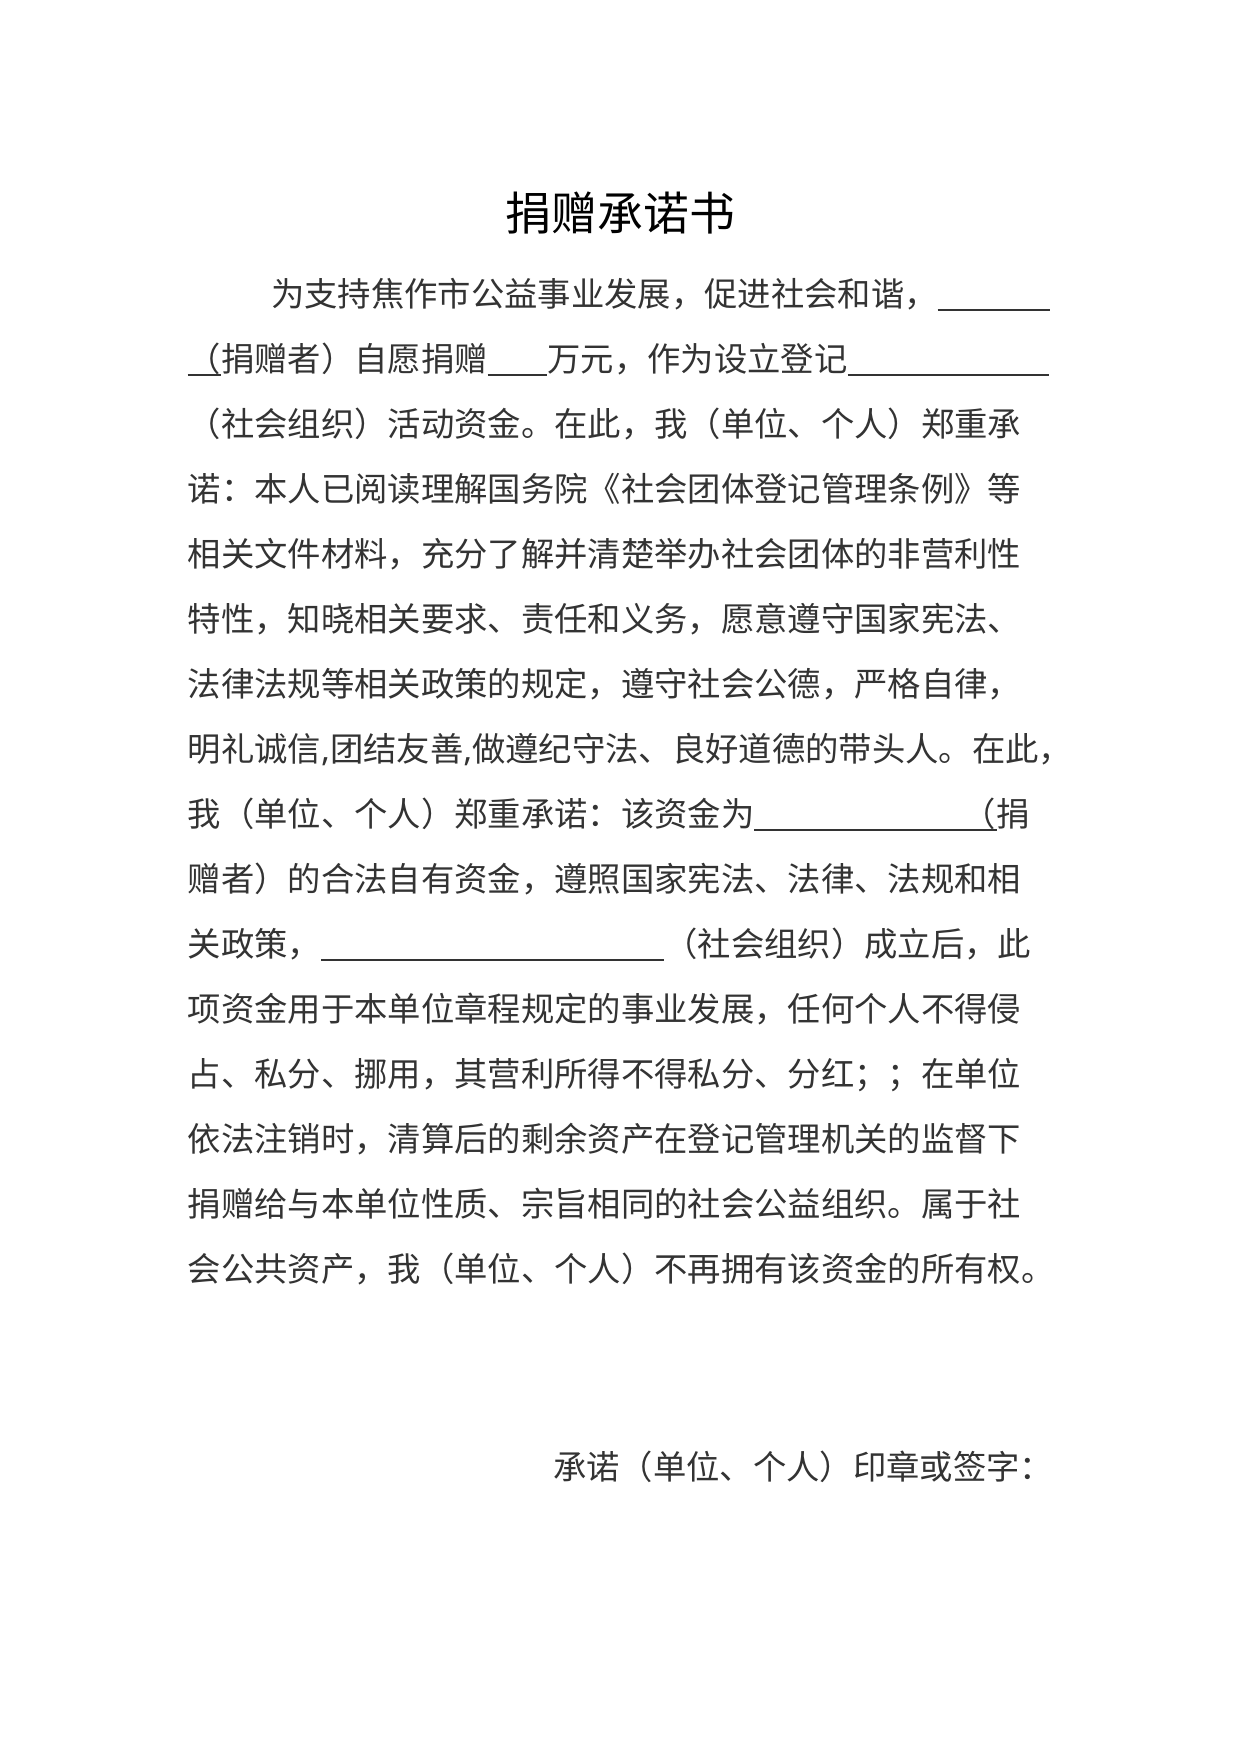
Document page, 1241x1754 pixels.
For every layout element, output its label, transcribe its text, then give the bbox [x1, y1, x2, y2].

text 承诺（单位、个人）印章或签字： [187, 1432, 1053, 1497]
text 为支持焦作市公益事业发展，促进社会和谐， （捐赠者）自愿捐赠 万元，作为设立登记 （社会组织）活动资金。在此，我（单位、个人）郑重承诺：本人已阅读理解国务院《社会团体登记管理条例》等相关文件材料，充分了解并清楚举办社会团体的非营利性特性，知晓相关要求、责任和义务，愿意遵守国家宪法、法律法规等相关政策的规定，遵守社会公德，严格自律，明礼诚信,团结友善,做遵纪守法、良好道德的带头人。在此，我（单位、个人）郑重承诺：该资金为 （捐赠者）的合法自有资金，遵照国家宪法、法律、法规和相关政策， （社会组织）成立后，此项资金用于本单位章程规定的事业发展，任何个人不得侵占、私分、挪用，其营利所得不得私分、分红；；在单位依法注销时，清算后的剩余资产在登记管理机关的监督下捐赠给与本单位性质、宗旨相同的社会公益组织。属于社会公共资产，我（单位、个人）不再拥有该资金的所有权。 [187, 259, 1053, 1299]
text 捐赠承诺书 [187, 162, 1053, 259]
